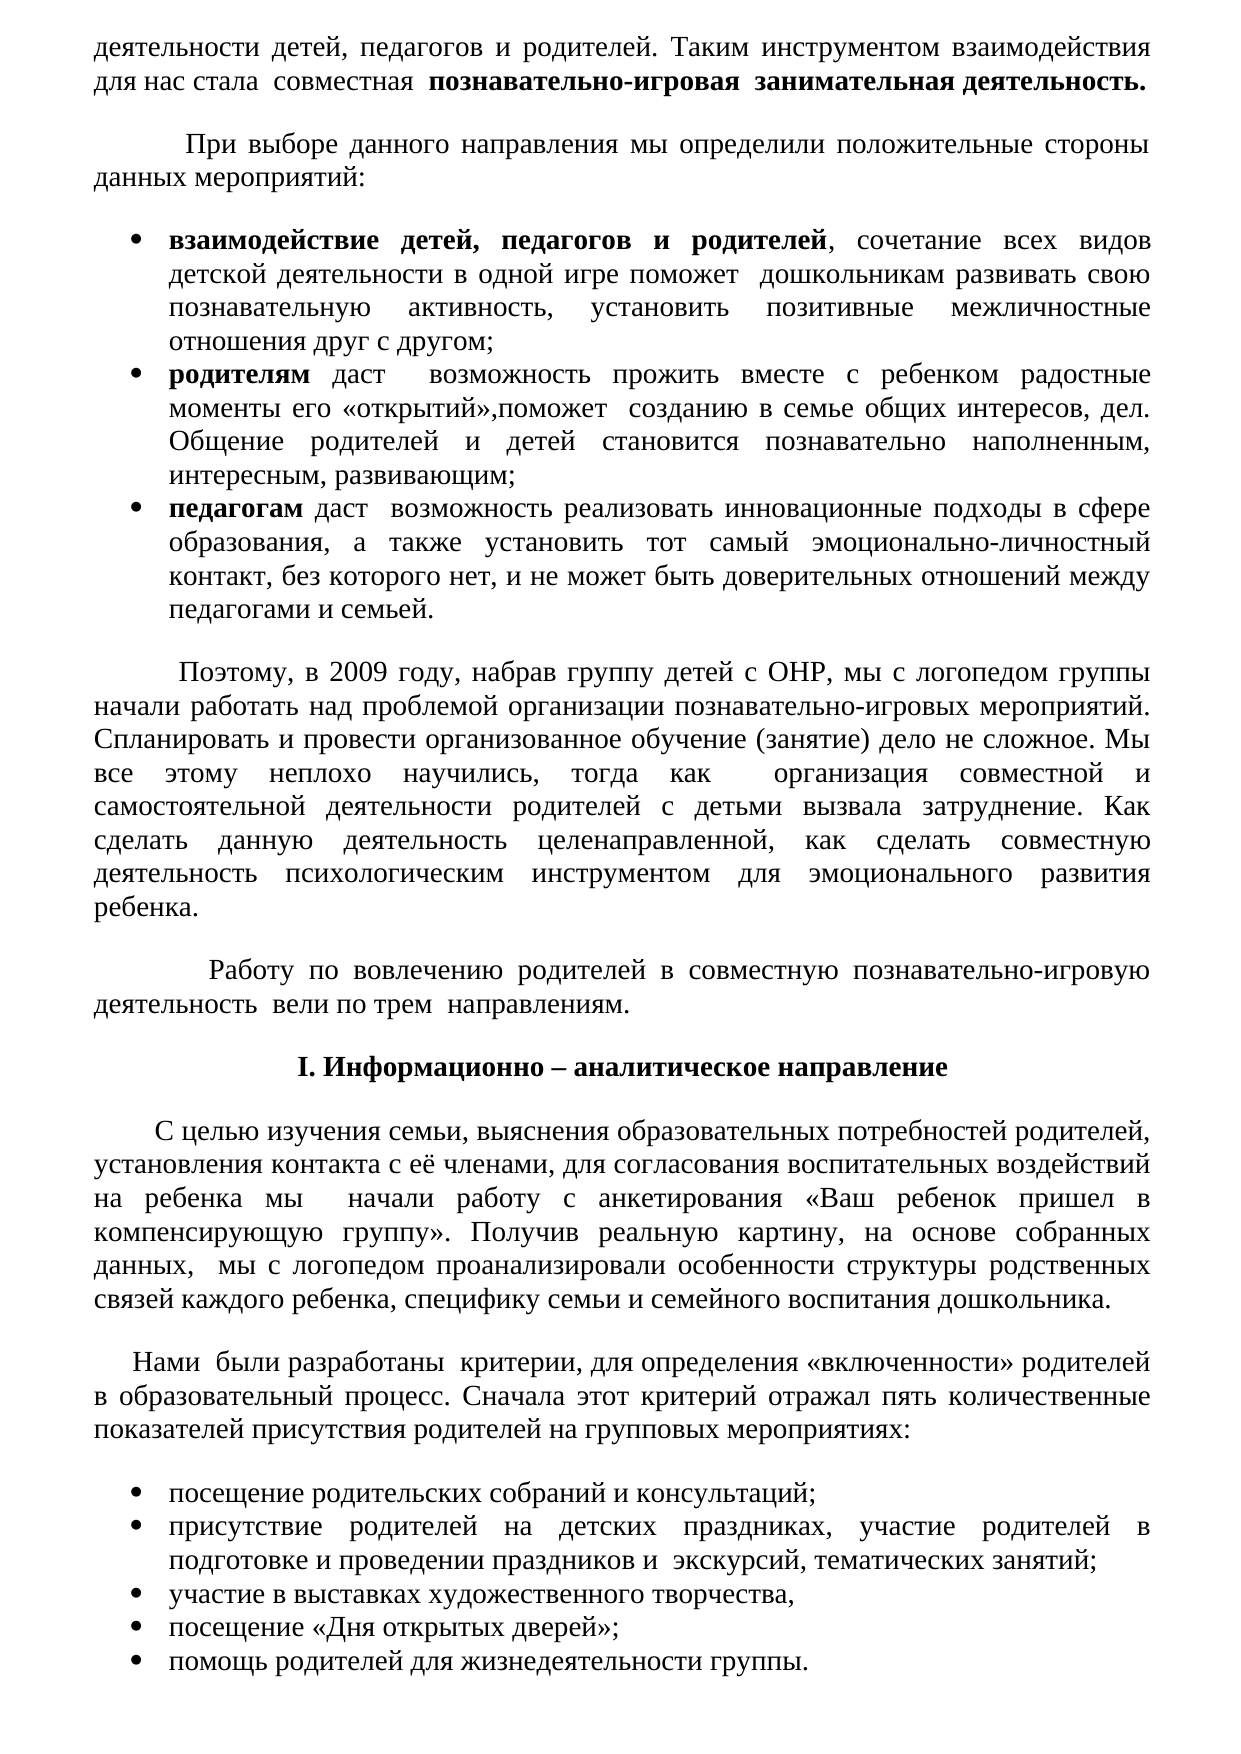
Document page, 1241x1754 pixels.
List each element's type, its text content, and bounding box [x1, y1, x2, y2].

text Нами были разработаны критерии, для определения «включенности» родителей в образовательный процесс. Сначала этот критерий отражал пять количественные показателей присутствия родителей на групповых мероприятиях: [94, 1344, 1152, 1445]
text Работу по вовлечению родителей в совместную познавательно-игровую деятельность вели по трем направлениям. [94, 952, 1152, 1019]
list взаимодействие детей, педагогов и родителей, сочетание всех видов детской деятельности в одной игре поможет дошкольникам развивать свою познавательную активность, установить позитивные межличностные отношения друг с другом; [131, 222, 1152, 356]
list присутствие родителей на детских праздниках, участие родителей в подготовке и проведении праздников и экскурсий, тематических занятий; [131, 1508, 1152, 1576]
list участие в выставках художественного творчества, [131, 1576, 1152, 1609]
list посещение «Дня открытых дверей»; [131, 1609, 1152, 1643]
list педагогам даст возможность реализовать инновационные подходы в сфере образования, а также установить тот самый эмоционально-личностный контакт, без которого нет, и не может быть доверительных отношений между педагогами и семьей. [131, 491, 1152, 625]
text При выборе данного направления мы определили положительные стороны данных мероприятий: [94, 126, 1152, 193]
text С целью изучения семьи, выяснения образовательных потребностей родителей, установления контакта с её членами, для согласования воспитательных воздействий на ребенка мы начали работу с анкетирования «Ваш ребенок пришел в компенсирующую группу». Получив реальную картину, на основе собранных данных, мы с логопедом проанализировали особенности структуры родственных связей каждого ребенка, специфику семьи и семейного воспитания дошкольника. [94, 1113, 1152, 1314]
list родителям даст возможность прожить вместе с ребенком радостные моменты его «открытий»,поможет созданию в семье общих интересов, дел. Общение родителей и детей становится познавательно наполненным, интересным, развивающим; [131, 356, 1152, 491]
text I. Информационно – аналитическое направление [94, 1049, 1152, 1083]
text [94, 29, 1152, 97]
text Поэтому, в 2009 году, набрав группу детей с ОНР, мы с логопедом группы начали работать над проблемой организации познавательно-игровых мероприятий. Спланировать и провести организованное обучение (занятие) дело не сложное. Мы все этому неплохо научились, тогда как организация совместной и самостоятельной деятельности родителей с детьми вызвала затруднение. Как сделать данную деятельность целенаправленной, как сделать совместную деятельность психологическим инструментом для эмоционального развития ребенка. [94, 654, 1152, 922]
list помощь родителей для жизнедеятельности группы. [131, 1643, 1152, 1677]
list посещение родительских собраний и консультаций; [131, 1475, 1152, 1508]
